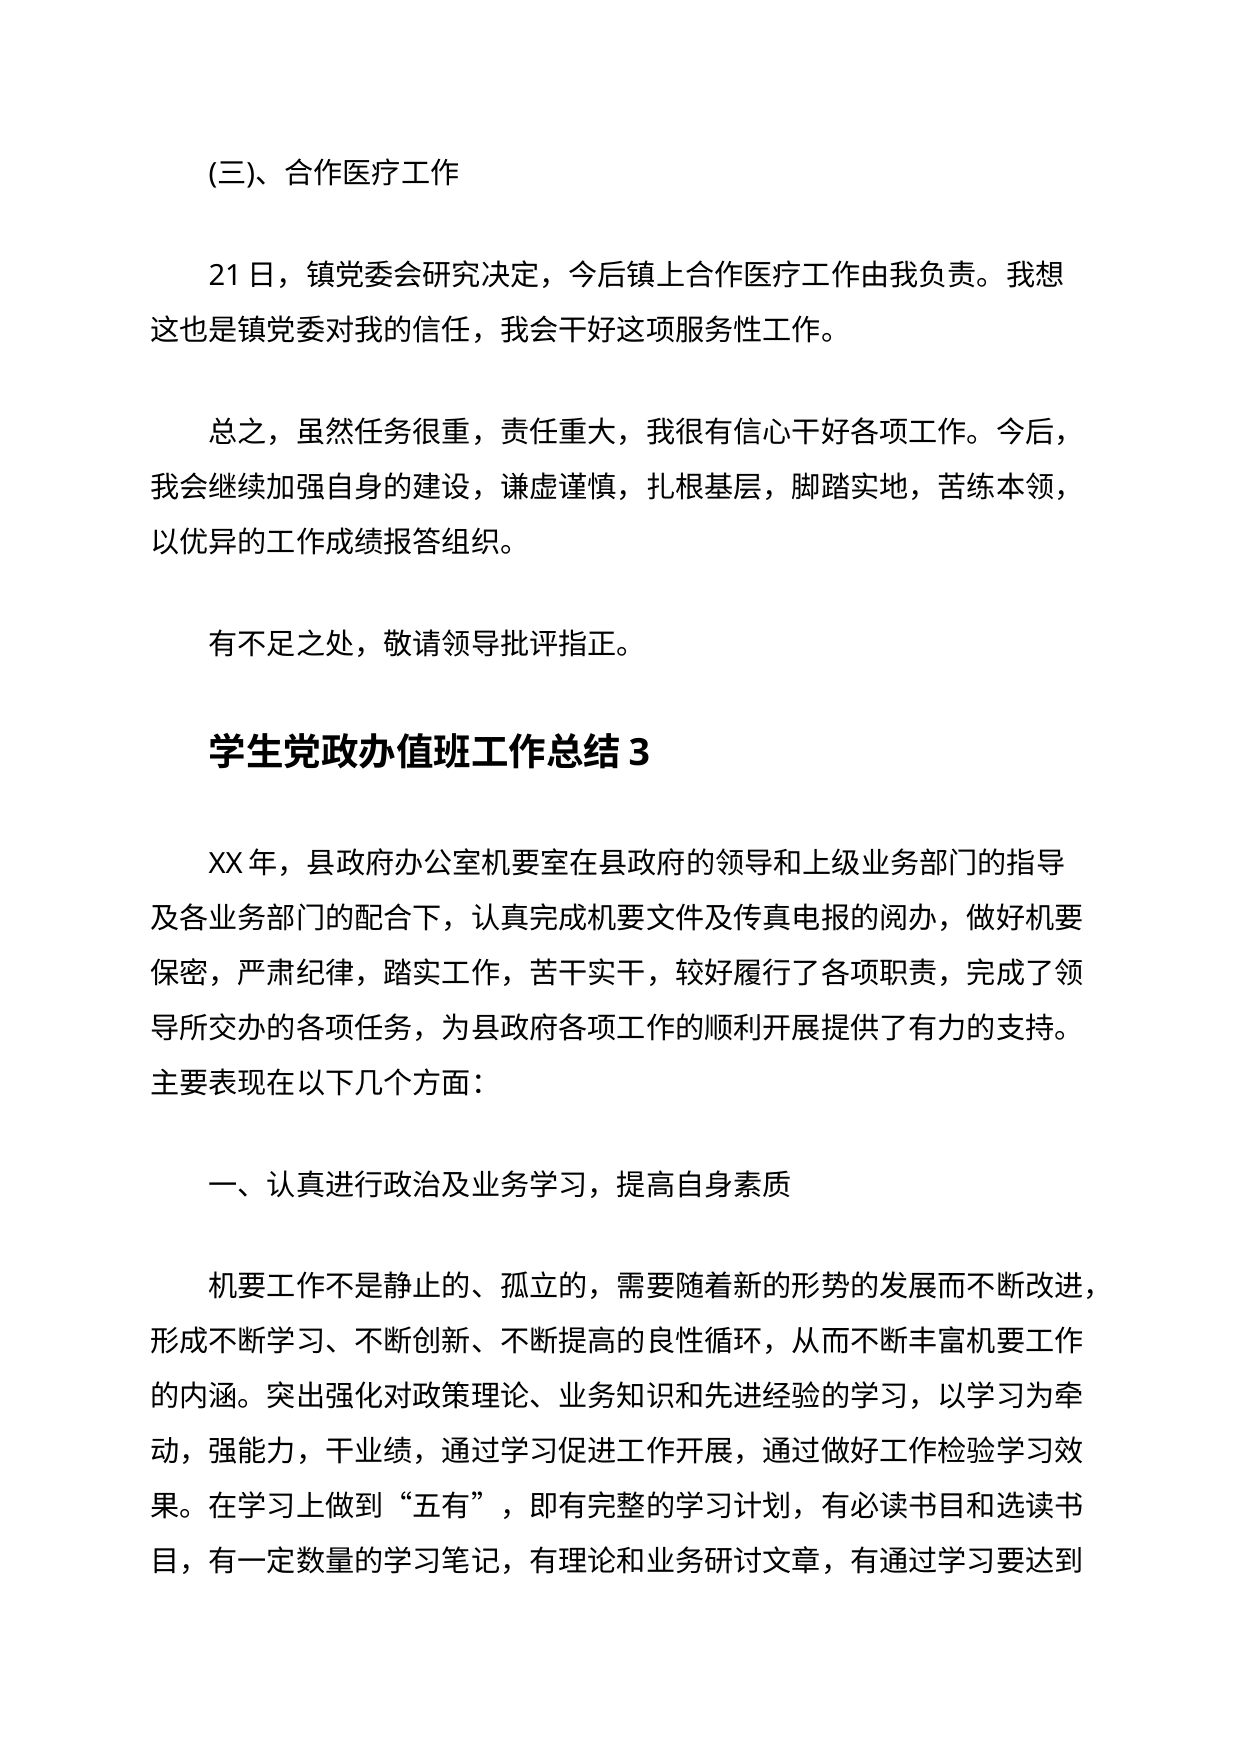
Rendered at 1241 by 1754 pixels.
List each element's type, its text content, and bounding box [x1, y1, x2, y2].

text 总之，虽然任务很重，责任重大，我很有信心干好各项工作。今后，我会继续加强自身的建设，谦虚谨慎，扎根基层，脚踏实地，苦练本领，以优异的工作成绩报答组织。 [150, 409, 1090, 561]
text 有不足之处，敬请领导批评指正。 [150, 620, 1090, 663]
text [150, 1263, 1090, 1580]
text 学生党政办值班工作总结3 [150, 722, 1090, 777]
text 21日，镇党委会研究决定，今后镇上合作医疗工作由我负责。我想这也是镇党委对我的信任，我会干好这项服务性工作。 [150, 252, 1090, 349]
text XX年，县政府办公室机要室在县政府的领导和上级业务部门的指导及各业务部门的配合下，认真完成机要文件及传真电报的阅办，做好机要保密，严肃纪律，踏实工作，苦干实干，较好履行了各项职责，完成了领导所交办的各项任务，为县政府各项工作的顺利开展提供了有力的支持。主要表现在以下几个方面： [150, 840, 1090, 1102]
text 一、认真进行政治及业务学习，提高自身素质 [150, 1161, 1090, 1203]
text (三)、合作医疗工作 [150, 150, 1090, 192]
